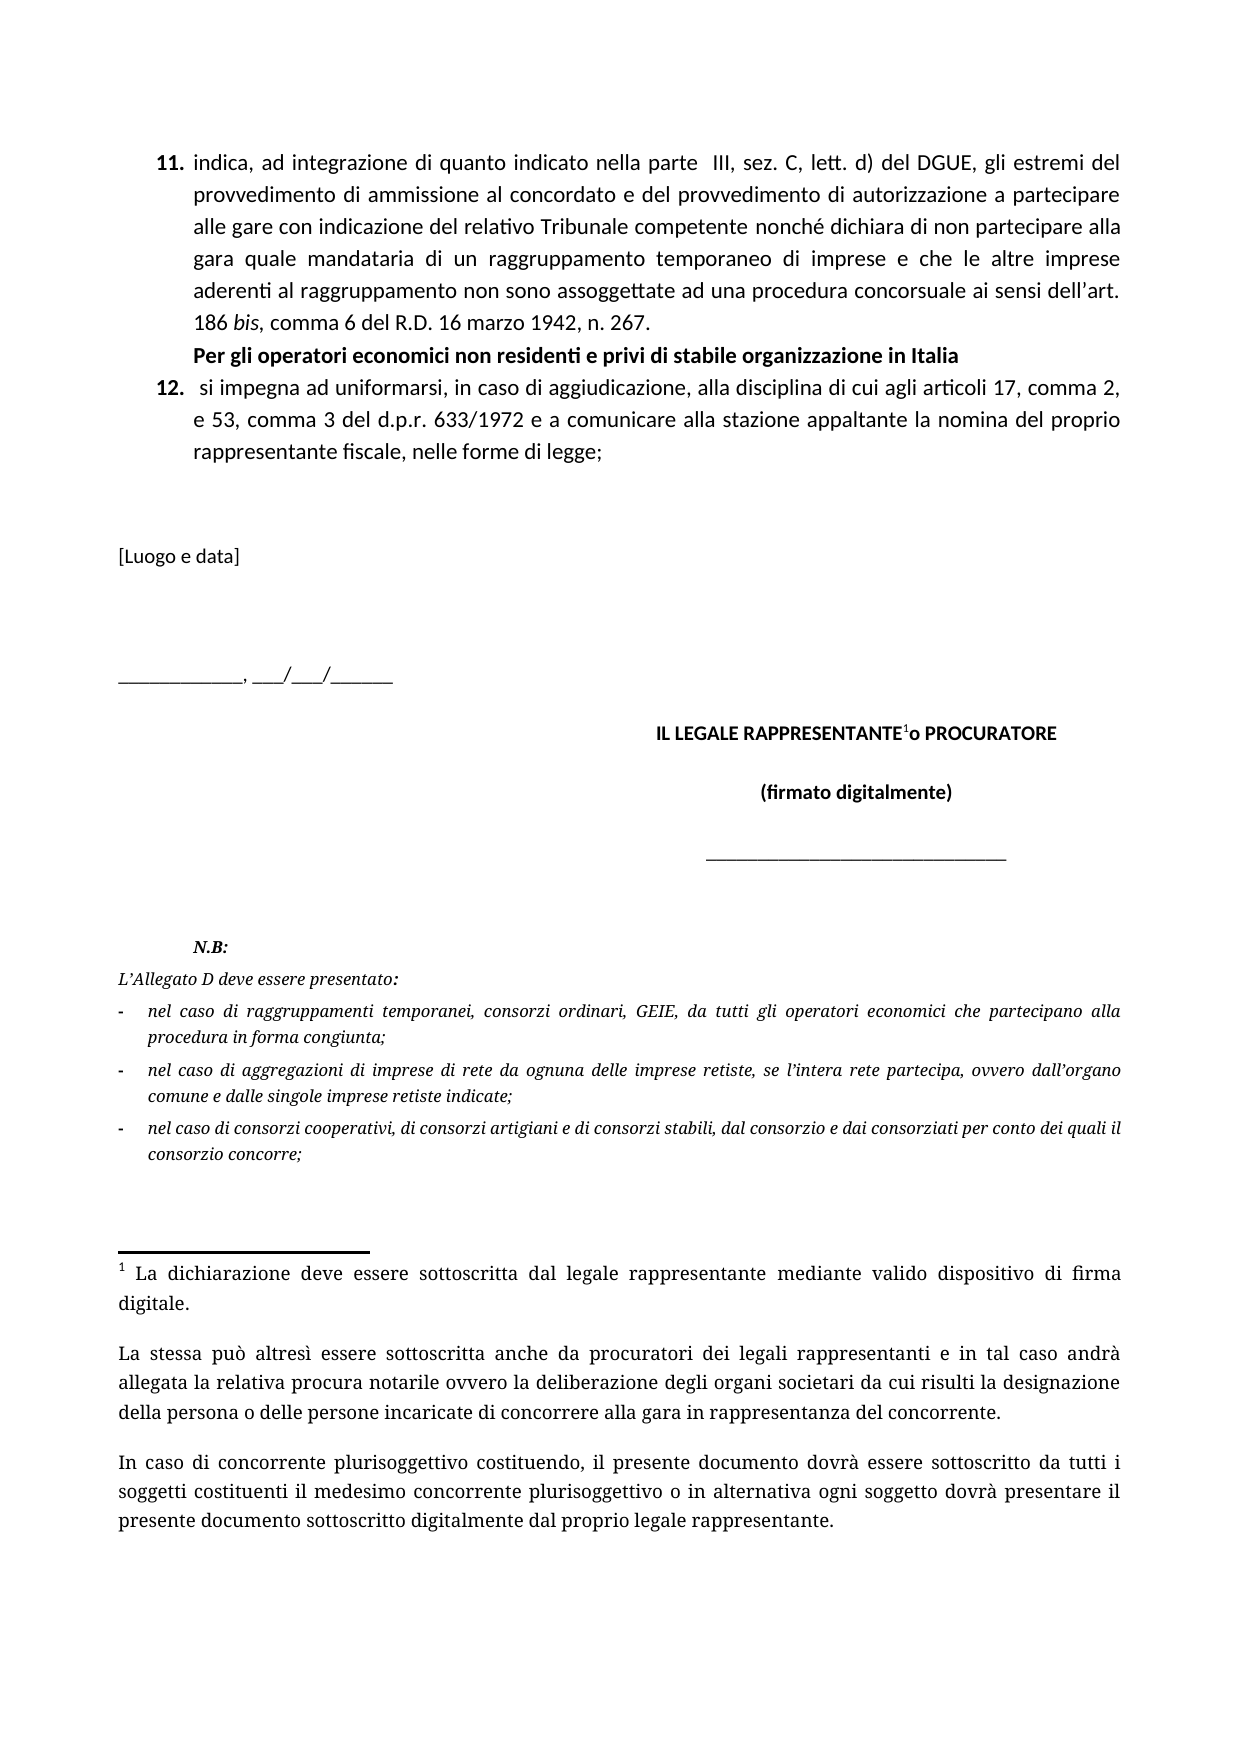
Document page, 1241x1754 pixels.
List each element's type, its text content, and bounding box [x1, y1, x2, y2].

text ____________, ___/___/______ [118, 661, 1122, 687]
text (firmato digitalmente) [591, 779, 1122, 804]
list si impegna ad uniformarsi, in caso di aggiudicazione, alla disciplina di cui agli articoli 17, comma 2, e 53, comma 3 del d.p.r. 633/1972 e a comunicare alla stazione appaltante la nomina del proprio rappresentante fiscale, nelle forme di legge; [156, 373, 1122, 465]
text IL LEGALE RAPPRESENTANTEo PROCURATORE [591, 720, 1122, 746]
list nel caso di raggruppamenti temporanei, consorzi ordinari, GEIE, da tutti gli operatori economici che partecipano alla procedura in forma congiunta; [118, 1000, 1122, 1049]
text _____________________________ [591, 838, 1122, 863]
list nel caso di aggregazioni di imprese di rete da ognuna delle imprese retiste, se l’intera rete partecipa, ovvero dall’organo comune e dalle singole imprese retiste indicate; [118, 1058, 1122, 1107]
text L’Allegato D deve essere presentato: [118, 968, 1122, 991]
list Per gli operatori economici non residenti e privi di stabile organizzazione in Italia [193, 341, 1122, 369]
list N.B: [193, 936, 1122, 958]
text [Luogo e data] [118, 543, 1122, 569]
list nel caso di consorzi cooperativi, di consorzi artigiani e di consorzi stabili, dal consorzio e dai consorziati per conto dei quali il consorzio concorre; [118, 1117, 1122, 1166]
list indica, ad integrazione di quanto indicato nella parte III, sez. C, lett. d) del DGUE, gli estremi del provvedimento di ammissione al concordato e del provvedimento di autorizzazione a partecipare alle gare con indicazione del relativo Tribunale competente nonché dichiara di non partecipare alla gara quale mandataria di un raggruppamento temporaneo di imprese e che le altre imprese aderenti al raggruppamento non sono assoggettate ad una procedura concorsuale ai sensi dell’art. 186 bis, comma 6 del R.D. 16 marzo 1942, n. 267. [156, 148, 1122, 337]
